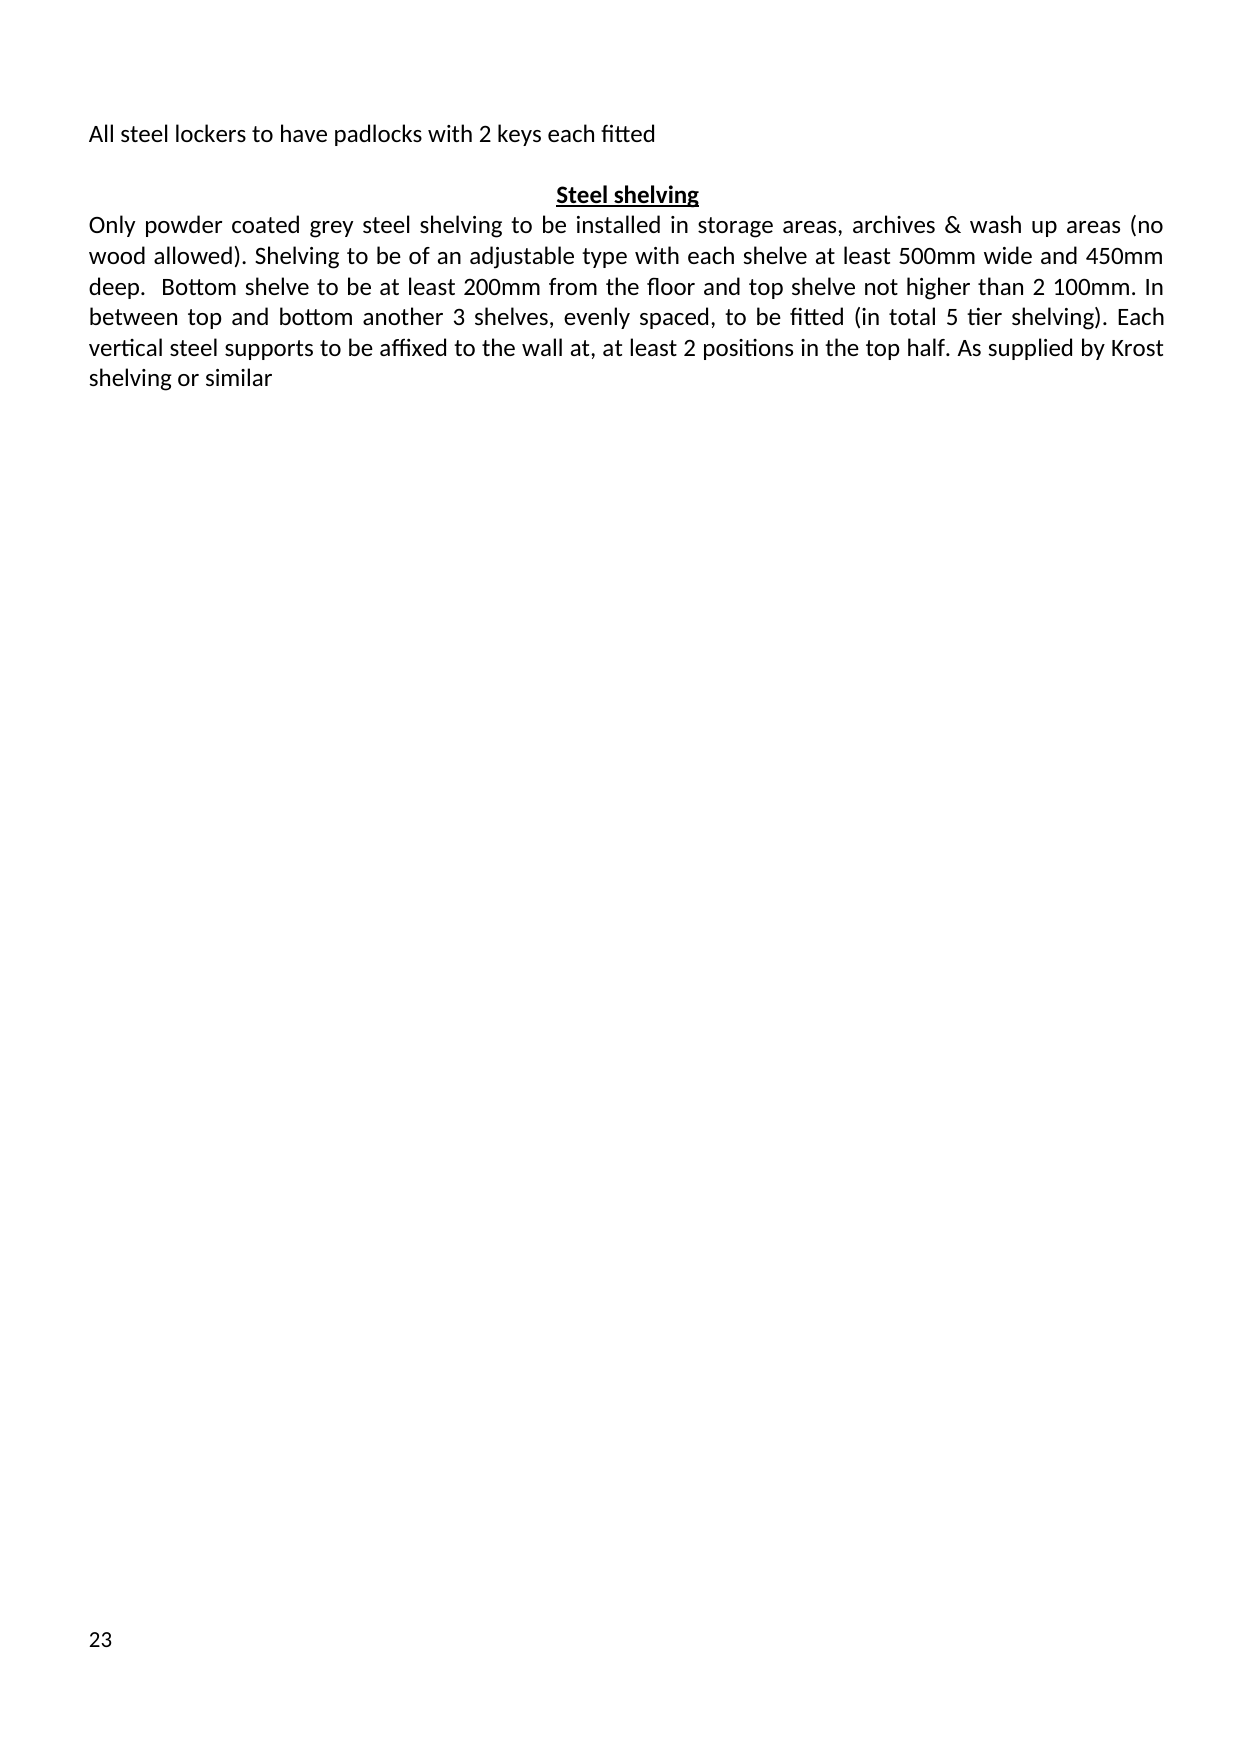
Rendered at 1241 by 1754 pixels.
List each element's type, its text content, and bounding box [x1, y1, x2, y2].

text All steel lockers to have padlocks with 2 keys each fitted [89, 118, 1166, 149]
text Only powder coated grey steel shelving to be installed in storage areas, archives & wash up areas (no wood allowed). Shelving to be of an adjustable type with each shelve at least 500mm wide and 450mm deep. Bottom shelve to be at least 200mm from the floor and top shelve not higher than 2 100mm. In between top and bottom another 3 shelves, evenly spaced, to be fitted (in total 5 tier shelving). Each vertical steel supports to be affixed to the wall at, at least 2 positions in the top half. As supplied by Krost shelving or similar [89, 210, 1166, 393]
text Steel shelving [89, 179, 1166, 210]
